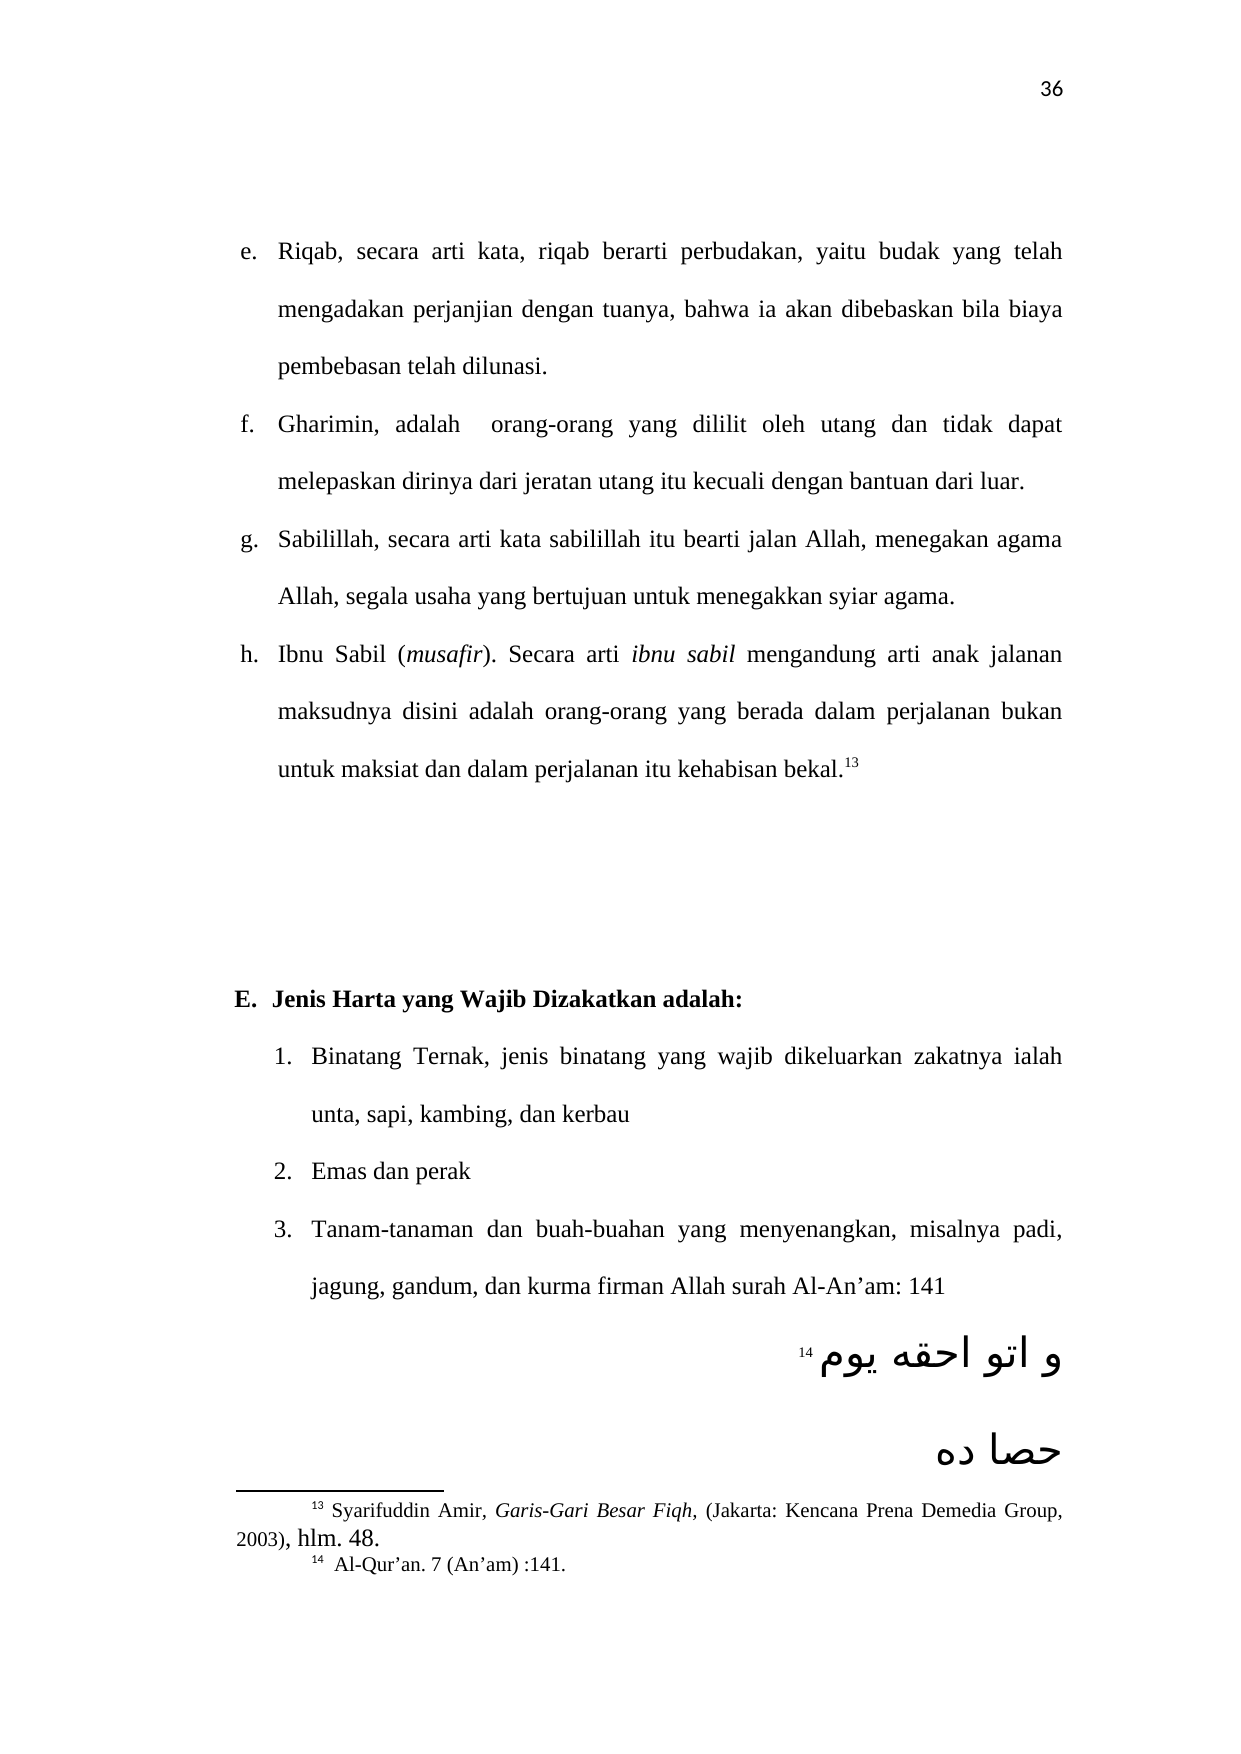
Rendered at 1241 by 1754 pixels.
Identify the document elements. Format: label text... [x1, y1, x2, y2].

list Binatang Ternak, jenis binatang yang wajib dikeluarkan zakatnya ialah unta, sapi, kambing, dan kerbau [274, 1041, 1063, 1127]
text و اتو احقه يوم حصا ده [768, 1329, 1063, 1474]
list Tanam-tanaman dan buah-buahan yang menyenangkan, misalnya padi, jagung, gandum, dan kurma firman Allah surah Al-An’am: 141 [274, 1214, 1063, 1300]
list Gharimin, adalah orang-orang yang dililit oleh utang dan tidak dapat melepaskan dirinya dari jeratan utang itu kecuali dengan bantuan dari luar. [240, 409, 1063, 495]
list Sabilillah, secara arti kata sabilillah itu bearti jalan Allah, menegakan agama Allah, segala usaha yang bertujuan untuk menegakkan syiar agama. [240, 524, 1063, 610]
list Ibnu Sabil (musafir). Secara arti ibnu sabil mengandung arti anak jalanan maksudnya disini adalah orang-orang yang berada dalam perjalanan bukan untuk maksiat dan dalam perjalanan itu kehabisan bekal. [240, 639, 1063, 782]
list Riqab, secara arti kata, riqab berarti perbudakan, yaitu budak yang telah mengadakan perjanjian dengan tuanya, bahwa ia akan dibebaskan bila biaya pembebasan telah dilunasi. [240, 236, 1063, 380]
list Emas dan perak [274, 1156, 1063, 1185]
list Jenis Harta yang Wajib Dizakatkan adalah: [234, 984, 1063, 1012]
